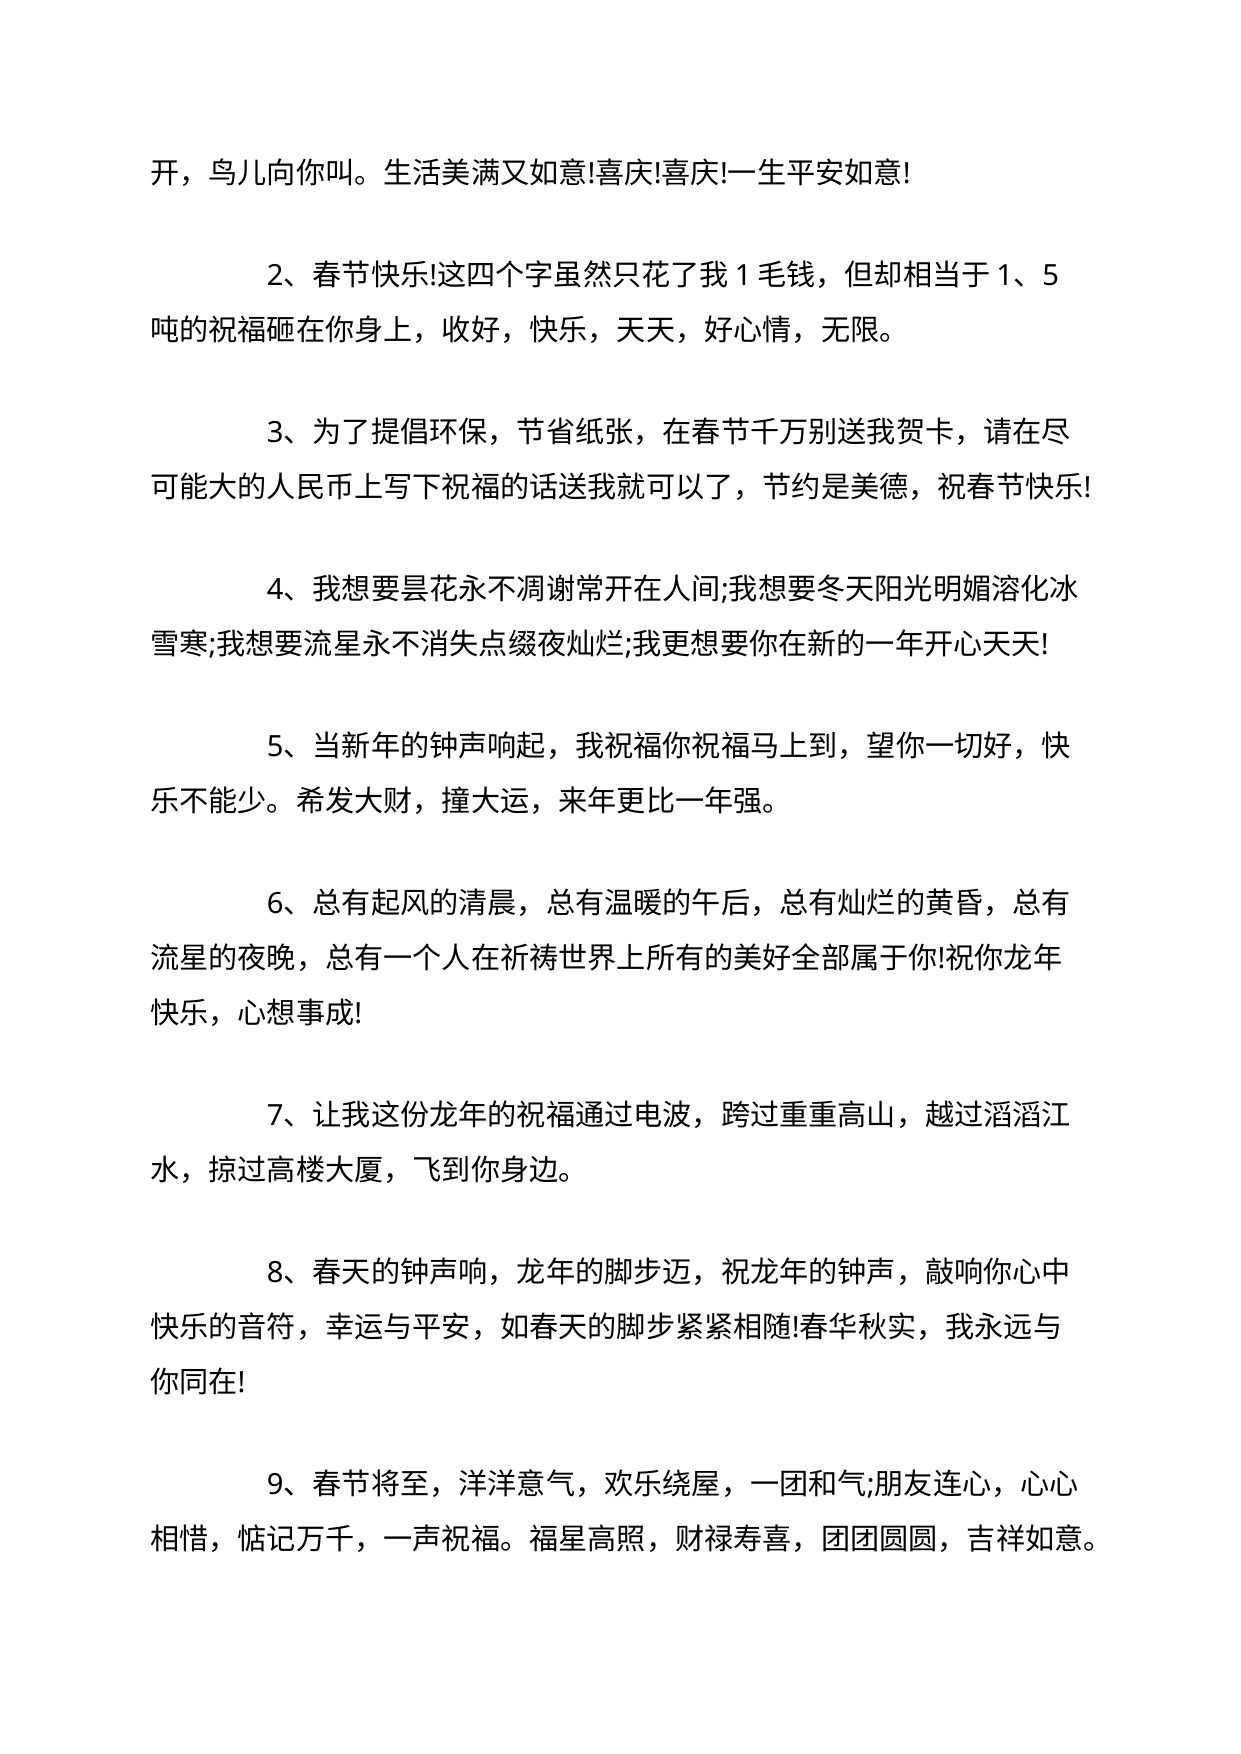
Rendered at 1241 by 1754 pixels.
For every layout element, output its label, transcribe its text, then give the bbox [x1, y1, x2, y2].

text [150, 1460, 1090, 1557]
text 7、让我这份龙年的祝福通过电波，跨过重重高山，越过滔滔江水，掠过高楼大厦，飞到你身边。 [150, 1091, 1090, 1189]
text 4、我想要昙花永不凋谢常开在人间;我想要冬天阳光明媚溶化冰雪寒;我想要流星永不消失点缀夜灿烂;我更想要你在新的一年开心天天! [150, 566, 1090, 663]
text 6、总有起风的清晨，总有温暖的午后，总有灿烂的黄昏，总有流星的夜晚，总有一个人在祈祷世界上所有的美好全部属于你!祝你龙年快乐，心想事成! [150, 879, 1090, 1032]
text 5、当新年的钟声响起，我祝福你祝福马上到，望你一切好，快乐不能少。希发大财，撞大运，来年更比一年强。 [150, 723, 1090, 820]
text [150, 150, 1090, 192]
text 8、春天的钟声响，龙年的脚步迈，祝龙年的钟声，敲响你心中快乐的音符，幸运与平安，如春天的脚步紧紧相随!春华秋实，我永远与你同在! [150, 1248, 1090, 1401]
text 2、春节快乐!这四个字虽然只花了我1毛钱，但却相当于1、5吨的祝福砸在你身上，收好，快乐，天天，好心情，无限。 [150, 252, 1090, 349]
text 3、为了提倡环保，节省纸张，在春节千万别送我贺卡，请在尽可能大的人民币上写下祝福的话送我就可以了，节约是美德，祝春节快乐! [150, 409, 1090, 506]
